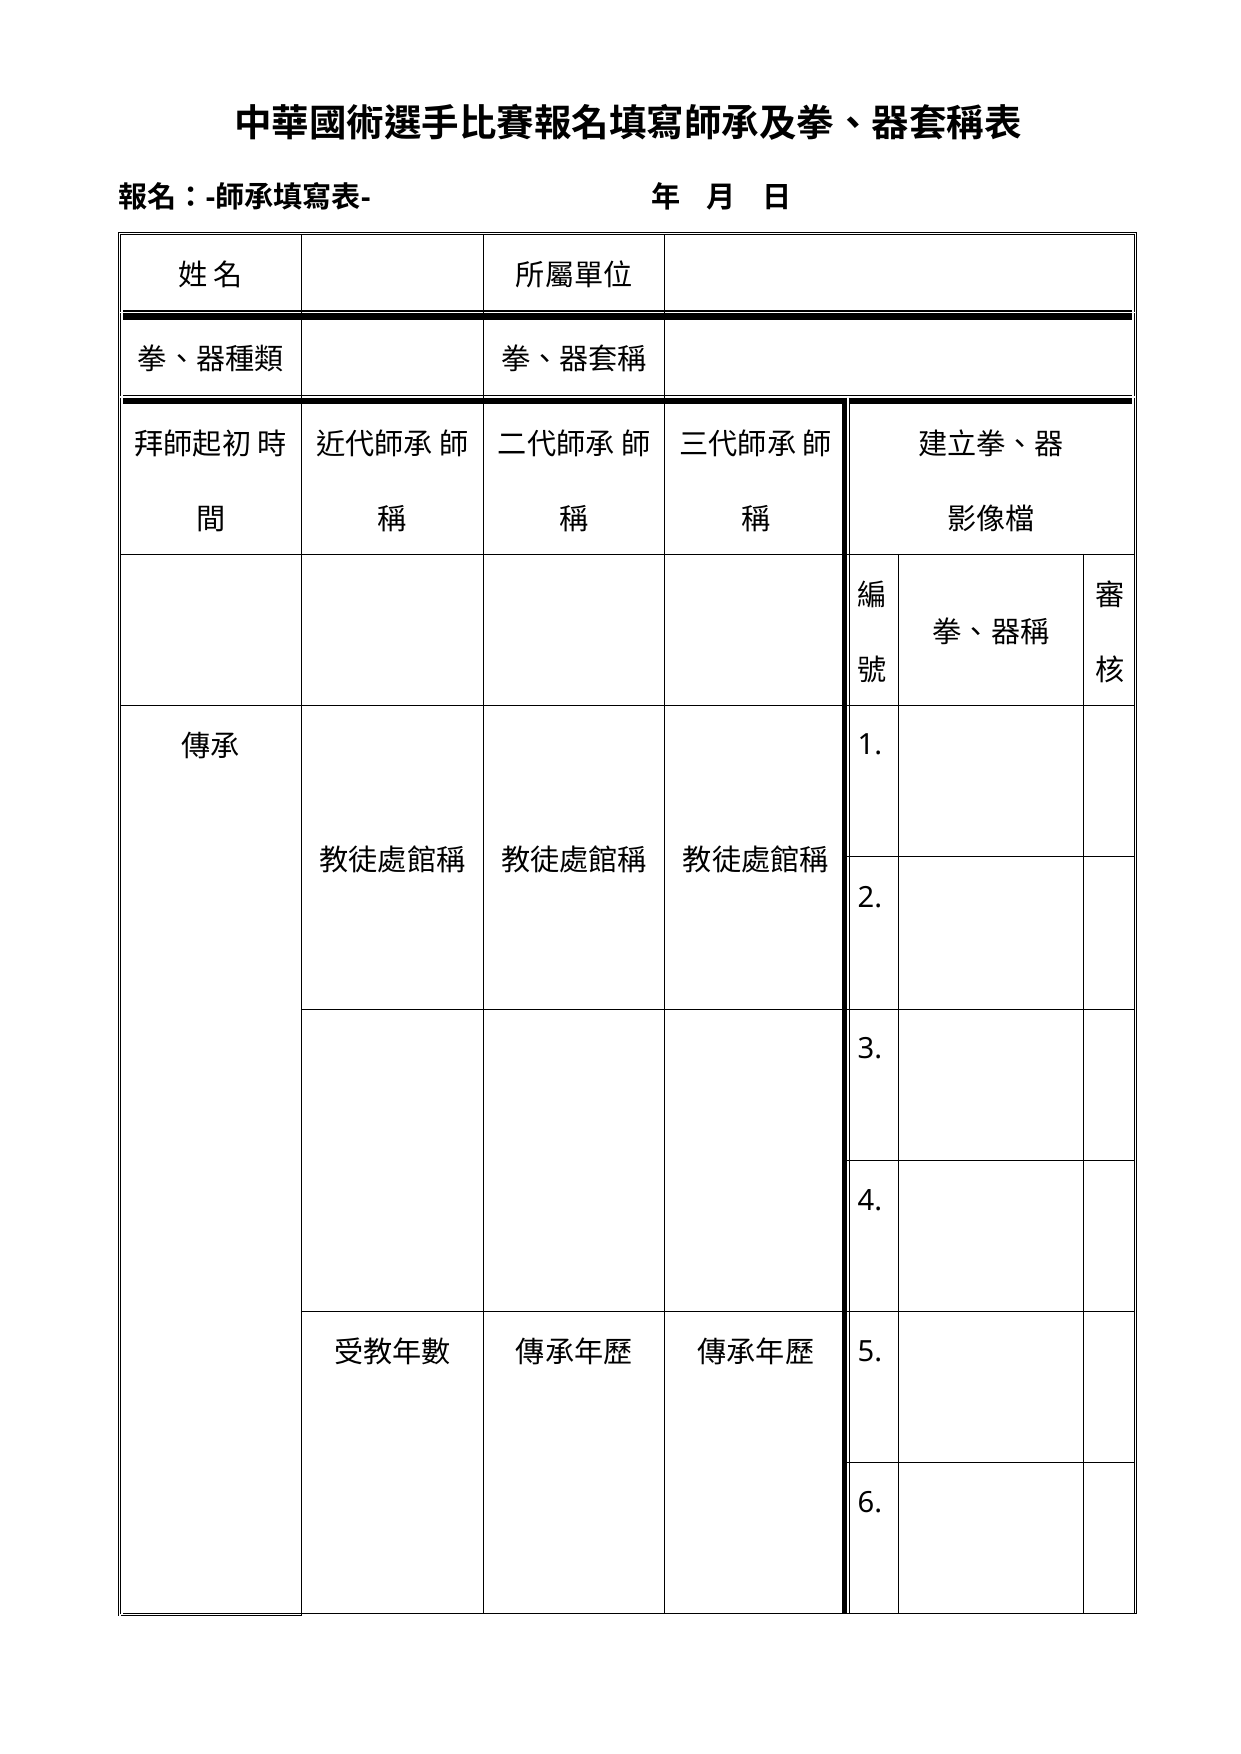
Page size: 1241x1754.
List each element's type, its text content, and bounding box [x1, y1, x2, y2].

table_cell 編號 [850, 555, 898, 705]
table_cell [899, 1312, 1083, 1462]
table_header [302, 235, 483, 310]
table_cell [121, 555, 301, 705]
table_cell 近代師承 師稱 [302, 404, 483, 554]
table_cell 傳承年歷 [665, 1312, 842, 1613]
table_cell [899, 857, 1083, 1009]
table_cell [1084, 1161, 1134, 1311]
table_cell 拳、器稱 [899, 555, 1083, 705]
text 報名：-師承填寫表- 年 月 日 [118, 157, 1137, 232]
table_cell 三代師承 師稱 [665, 404, 842, 554]
table_cell 受教年數 [302, 1312, 483, 1613]
table_cell [899, 1161, 1083, 1311]
table_cell 建立拳、器 影像檔 [846, 395, 1135, 554]
table_cell [850, 1010, 898, 1160]
table_cell 二代師承 師稱 [484, 404, 664, 554]
table_cell [850, 1161, 898, 1311]
table_header 姓 名 [121, 235, 301, 310]
table_cell [1084, 1312, 1134, 1462]
table_header 所屬單位 [484, 235, 664, 310]
table_cell [484, 555, 664, 705]
table_cell [850, 706, 898, 856]
table_cell 傳承年歷 [484, 1312, 664, 1613]
table_cell [302, 555, 483, 705]
table_cell [1084, 1010, 1134, 1160]
table_header [665, 235, 1134, 310]
table_cell [899, 706, 1083, 856]
table_cell [665, 1010, 842, 1311]
table_cell 傳承 [121, 706, 301, 1613]
table_cell [899, 1463, 1083, 1613]
table_cell 審核 [1084, 555, 1134, 705]
table_cell [899, 1010, 1083, 1160]
table_cell [302, 320, 483, 394]
table_cell [1084, 706, 1134, 856]
table_cell 教徒處館稱 [484, 706, 664, 1009]
table_cell [850, 857, 898, 1009]
table_cell [484, 1010, 664, 1311]
table_cell [1084, 857, 1134, 1009]
table_cell 教徒處館稱 [302, 706, 483, 1009]
table_cell 拜師起初 時間 [120, 395, 301, 554]
table_cell [302, 1010, 483, 1311]
table_cell 拳、器種類 [120, 310, 301, 394]
table_cell [850, 1312, 898, 1462]
table_cell 教徒處館稱 [665, 706, 842, 1009]
table_cell [665, 310, 1135, 394]
text 中華國術選手比賽報名填寫師承及拳、器套稱表 [118, 82, 1137, 157]
table_cell [1084, 1463, 1134, 1613]
table_cell [850, 1463, 898, 1613]
table_cell [665, 555, 842, 705]
table_cell 拳、器套稱 [484, 320, 664, 394]
